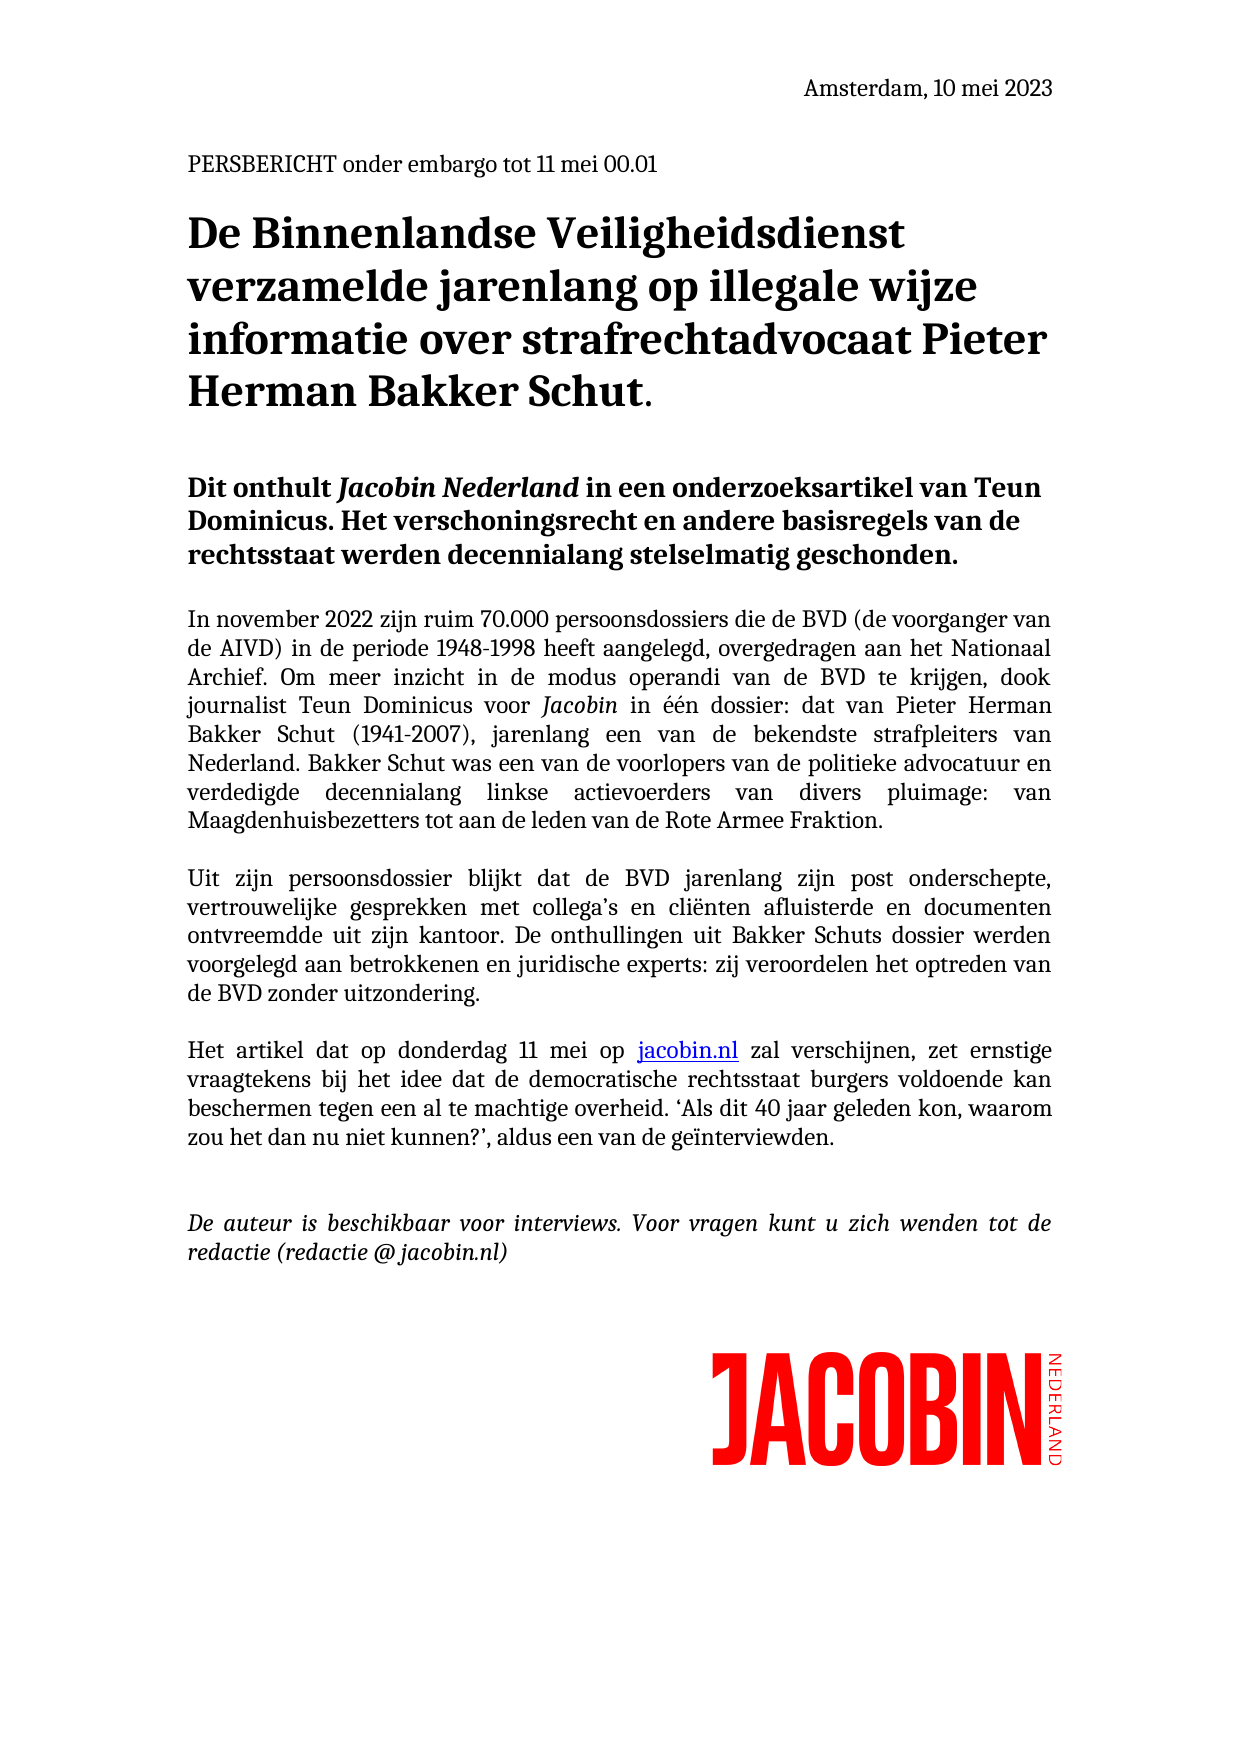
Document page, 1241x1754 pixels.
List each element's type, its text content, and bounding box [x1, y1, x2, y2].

text In november 2022 zijn ruim 70.000 persoonsdossiers die de BVD (de voorganger van de AIVD) in de periode 1948-1998 heeft aangelegd, overgedragen aan het Nationaal Archief. Om meer inzicht in de modus operandi van de BVD te krijgen, dook journalist Teun Dominicus voor Jacobin in één dossier: dat van Pieter Herman Bakker Schut (1941-2007), jarenlang een van de bekendste strafpleiters van Nederland. Bakker Schut was een van de voorlopers van de politieke advocatuur en verdedigde decennialang linkse actievoerders van divers pluimage: van Maagdenhuisbezetters tot aan de leden van de Rote Armee Fraktion. [187, 605, 1053, 835]
text De auteur is beschikbaar voor interviews. Voor vragen kunt u zich wenden tot de redactie (redactie @ jacobin.nl) [187, 1209, 1053, 1266]
text Uit zijn persoonsdossier blijkt dat de BVD jarenlang zijn post onderschepte, vertrouwelijke gesprekken met collega’s en cliënten afluisterde en documenten ontvreemdde uit zijn kantoor. De onthullingen uit Bakker Schuts dossier werden voorgelegd aan betrokkenen en juridische experts: zij veroordelen het optreden van de BVD zonder uitzondering. [187, 864, 1053, 1008]
picture [712, 1352, 1062, 1466]
text PERSBERICHT onder embargo tot 11 mei 00.01 [187, 150, 1053, 179]
text Dit onthult Jacobin Nederland in een onderzoeksartikel van Teun Dominicus. Het verschoningsrecht en andere basisregels van de rechtsstaat werden decennialang stelselmatig geschonden. [187, 471, 1053, 572]
text De Binnenlandse Veiligheidsdienst verzamelde jarenlang op illegale wijze informatie over strafrechtadvocaat Pieter Herman Bakker Schut. [187, 207, 1053, 418]
text Het artikel dat op donderdag 11 mei op jacobin.nl zal verschijnen, zet ernstige vraagtekens bij het idee dat de democratische rechtsstaat burgers voldoende kan beschermen tegen een al te machtige overheid. ‘Als dit 40 jaar geleden kon, waarom zou het dan nu niet kunnen?’, aldus een van de geïnterviewden. [187, 1036, 1053, 1151]
